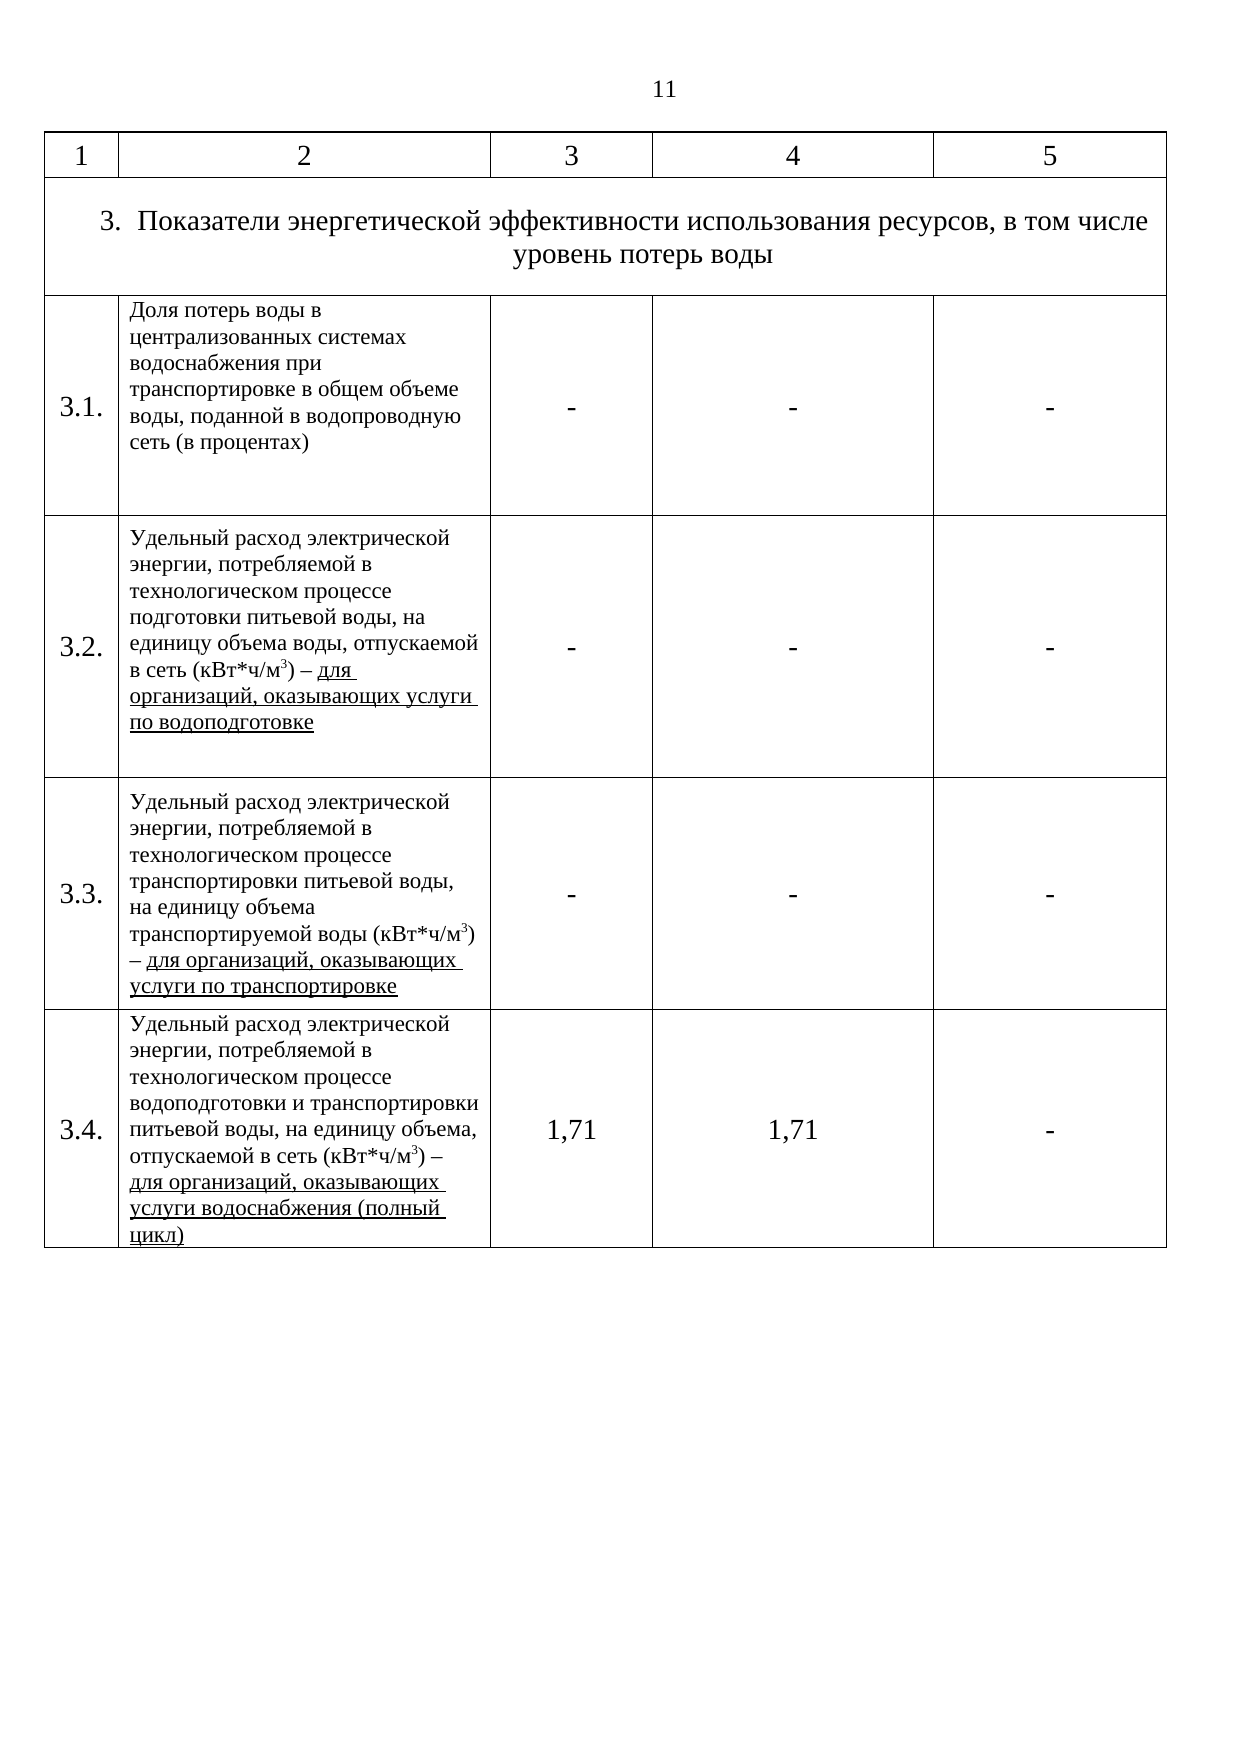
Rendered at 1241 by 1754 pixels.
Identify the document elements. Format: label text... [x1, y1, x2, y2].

table_cell - [491, 296, 652, 514]
table_cell 4 [653, 133, 933, 177]
table_cell 1 [45, 133, 118, 177]
table_cell Удельный расход электрической энергии, потребляемой в технологическом процессе транспортировки питьевой воды, на единицу объема транспортируемой воды (кВт*ч/м3) – для организаций, оказывающих услуги по транспортировке [119, 778, 490, 1009]
table_cell - [653, 516, 933, 777]
table_cell 3 [491, 133, 652, 177]
table_cell - [934, 778, 1166, 1009]
table_cell - [653, 296, 933, 514]
table_cell - [934, 296, 1166, 514]
table_cell 3.2. [45, 516, 118, 777]
table_cell 3.3. [45, 778, 118, 1009]
table_cell 3.1. [45, 296, 118, 514]
table_cell Удельный расход электрической энергии, потребляемой в технологическом процессе подготовки питьевой воды, на единицу объема воды, отпускаемой в сеть (кВт*ч/м3) – для организаций, оказывающих услуги по водоподготовке [119, 516, 490, 777]
table_cell - [653, 778, 933, 1009]
table_cell - [934, 516, 1166, 777]
table_cell 1,71 [491, 1010, 652, 1247]
table_cell 2 [119, 133, 490, 177]
table_cell 1,71 [653, 1010, 933, 1247]
table_cell Удельный расход электрической энергии, потребляемой в технологическом процессе водоподготовки и транспортировки питьевой воды, на единицу объема, отпускаемой в сеть (кВт*ч/м3) – для организаций, оказывающих услуги водоснабжения (полный цикл) [119, 1010, 490, 1247]
table_cell 3.4. [45, 1010, 118, 1247]
table_cell - [934, 1010, 1166, 1247]
table_cell Показатели энергетической эффективности использования ресурсов, в том числе уровень потерь воды [45, 178, 1166, 295]
table_cell 5 [934, 133, 1166, 177]
table_cell - [491, 778, 652, 1009]
table_cell Доля потерь воды в централизованных системах водоснабжения при транспортировке в общем объеме воды, поданной в водопроводную сеть (в процентах) [119, 296, 490, 514]
table_cell - [491, 516, 652, 777]
